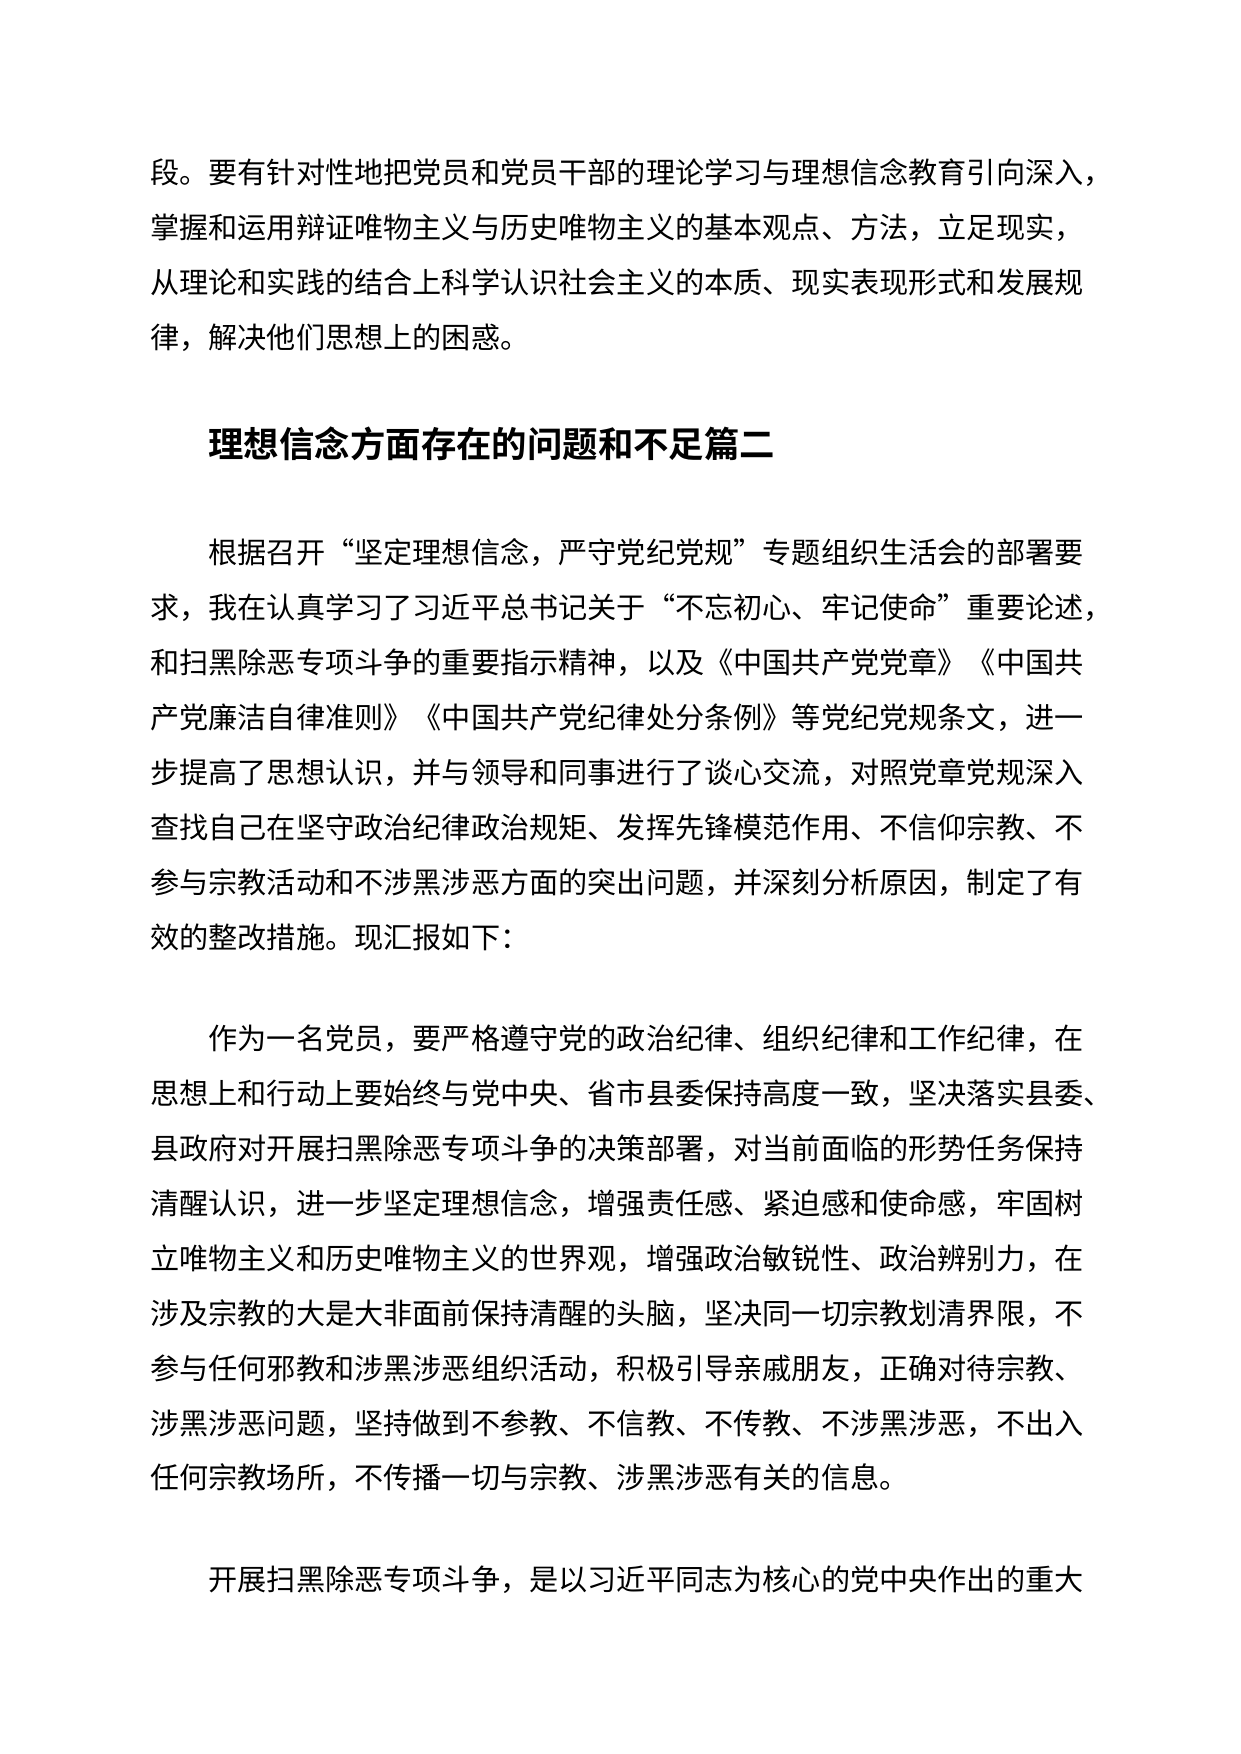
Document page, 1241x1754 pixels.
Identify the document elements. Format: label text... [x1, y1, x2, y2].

text 作为一名党员，要严格遵守党的政治纪律、组织纪律和工作纪律，在思想上和行动上要始终与党中央、省市县委保持高度一致，坚决落实县委、县政府对开展扫黑除恶专项斗争的决策部署，对当前面临的形势任务保持清醒认识，进一步坚定理想信念，增强责任感、紧迫感和使命感，牢固树立唯物主义和历史唯物主义的世界观，增强政治敏锐性、政治辨别力，在涉及宗教的大是大非面前保持清醒的头脑，坚决同一切宗教划清界限，不参与任何邪教和涉黑涉恶组织活动，积极引导亲戚朋友，正确对待宗教、涉黑涉恶问题，坚持做到不参教、不信教、不传教、不涉黑涉恶，不出入任何宗教场所，不传播一切与宗教、涉黑涉恶有关的信息。 [150, 1016, 1090, 1497]
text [150, 1557, 1090, 1599]
text 根据召开“坚定理想信念，严守党纪党规”专题组织生活会的部署要求，我在认真学习了习近平总书记关于“不忘初心、牢记使命”重要论述，和扫黑除恶专项斗争的重要指示精神，以及《中国共产党党章》《中国共产党廉洁自律准则》《中国共产党纪律处分条例》等党纪党规条文，进一步提高了思想认识，并与领导和同事进行了谈心交流，对照党章党规深入查找自己在坚守政治纪律政治规矩、发挥先锋模范作用、不信仰宗教、不参与宗教活动和不涉黑涉恶方面的突出问题，并深刻分析原因，制定了有效的整改措施。现汇报如下： [150, 530, 1090, 956]
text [150, 150, 1090, 357]
text 理想信念方面存在的问题和不足篇二 [150, 416, 1090, 468]
